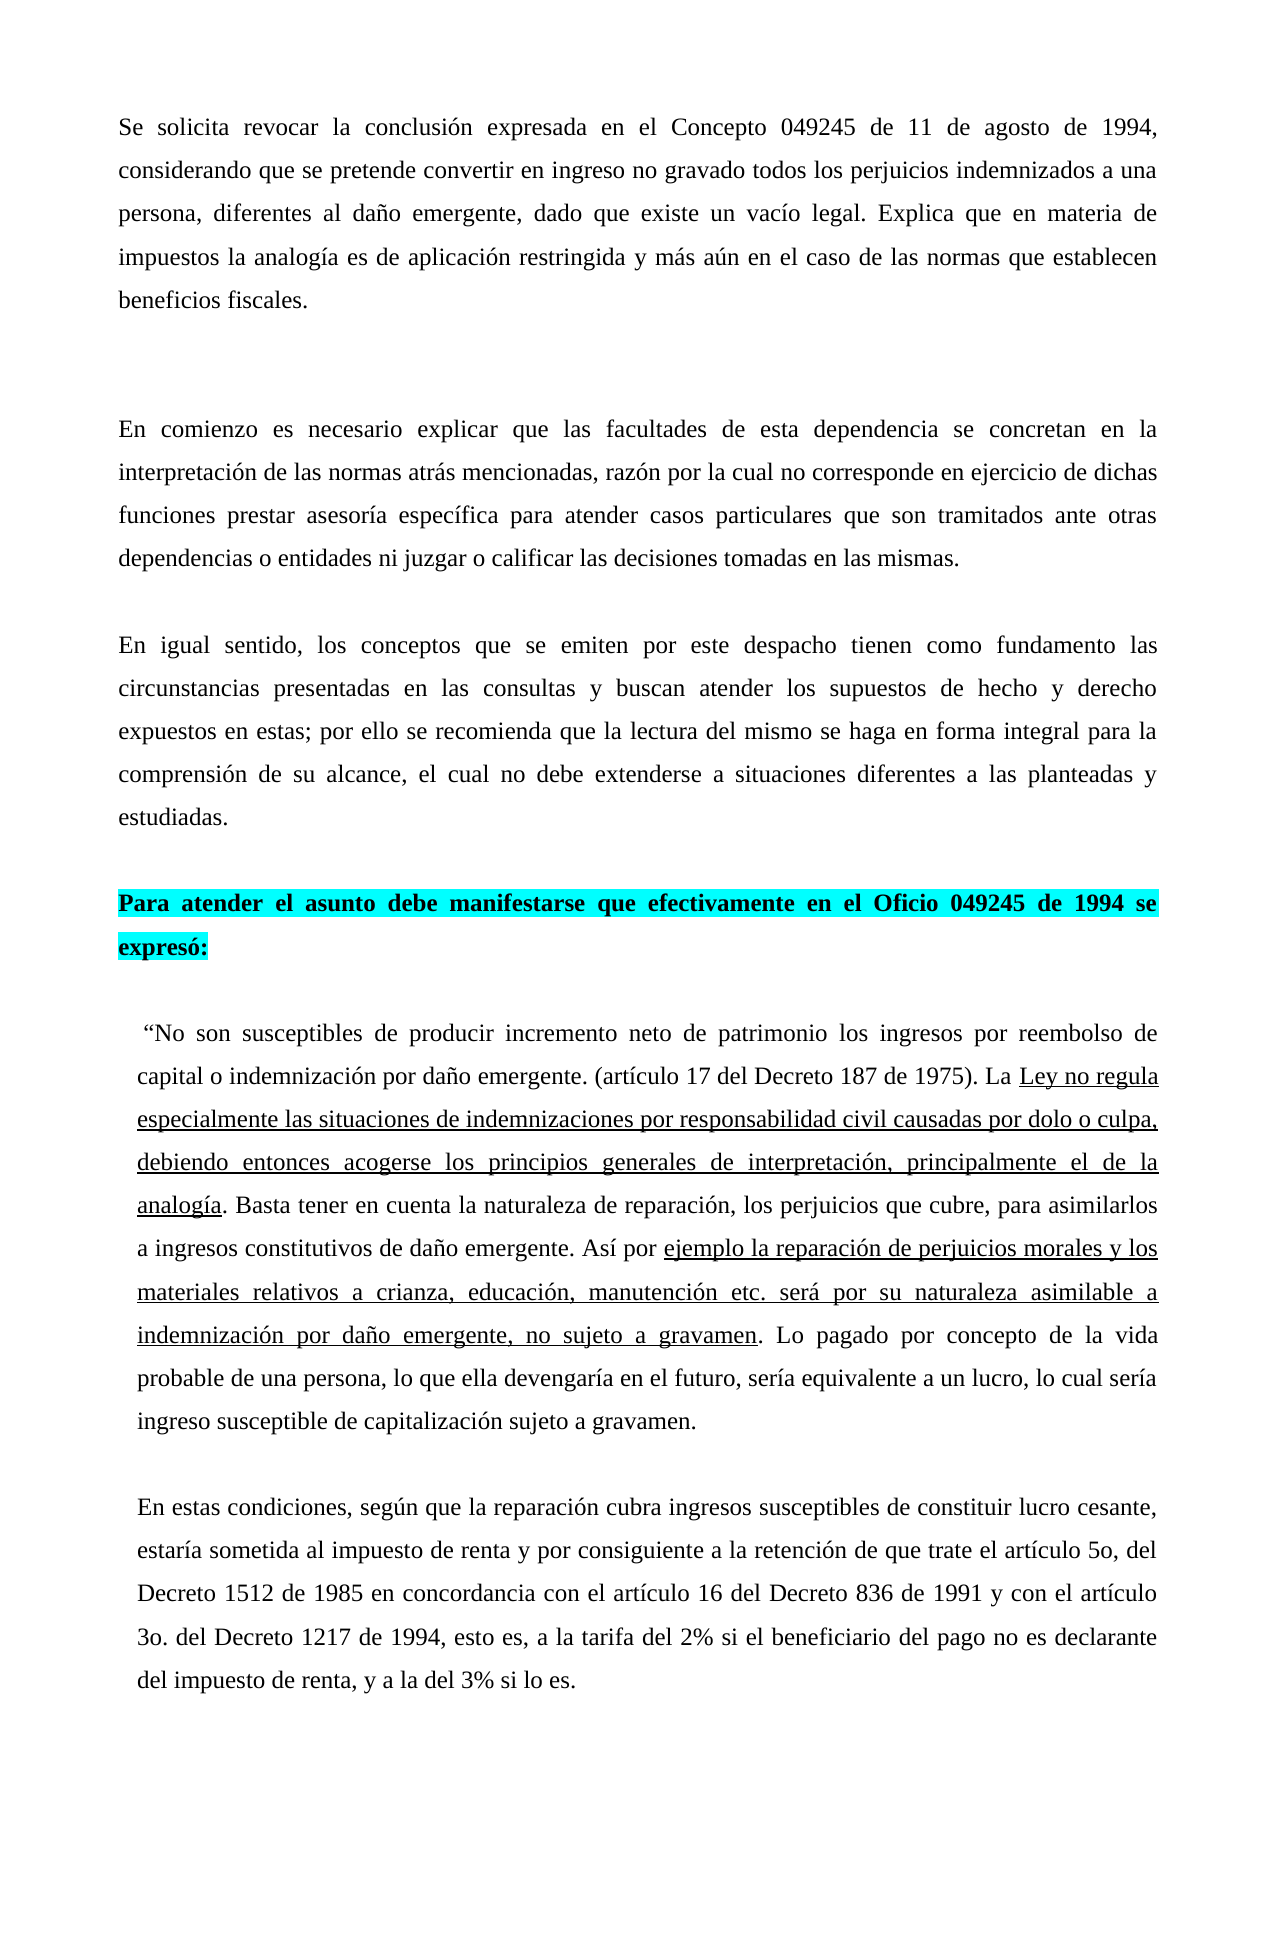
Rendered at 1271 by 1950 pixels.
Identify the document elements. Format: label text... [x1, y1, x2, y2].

text “No son susceptibles de producir incremento neto de patrimonio los ingresos por reembolso de capital o indemnización por daño emergente. (artículo 17 del Decreto 187 de 1975). La Ley no regula especialmente las situaciones de indemnizaciones por responsabilidad civil causadas por dolo o culpa, debiendo entonces acogerse los principios generales de interpretación, principalmente el de la analogía. Basta tener en cuenta la naturaleza de reparación, los perjuicios que cubre, para asimilarlos a ingresos constitutivos de daño emergente. Así por ejemplo la reparación de perjuicios morales y los materiales relativos a crianza, educación, manutención etc. será por su naturaleza asimilable a indemnización por daño emergente, no sujeto a gravamen. Lo pagado por concepto de la vida probable de una persona, lo que ella devengaría en el futuro, sería equivalente a un lucro, lo cual sería ingreso susceptible de capitalización sujeto a gravamen. [137, 1303, 1159, 1435]
text En igual sentido, los conceptos que se emiten por este despacho tienen como fundamento las circunstancias presentadas en las consultas y buscan atender los supuestos de hecho y derecho expuestos en estas; por ello se recomienda que la lectura del mismo se haga en forma integral para la comprensión de su alcance, el cual no debe extenderse a situaciones diferentes a las planteadas y estudiadas. [118, 630, 1159, 831]
text En estas condiciones, según que la reparación cubra ingresos susceptibles de constituir lucro cesante, estaría sometida al impuesto de renta y por consiguiente a la retención de que trate el artículo 5o, del Decreto 1512 de 1985 en concordancia con el artículo 16 del Decreto 836 de 1991 y con el artículo 3o. del Decreto 1217 de 1994, esto es, a la tarifa del 2% si el beneficiario del pago no es declarante del impuesto de renta, y a la del 3% si lo es. [137, 1492, 1159, 1693]
text Se solicita revocar la conclusión expresada en el Concepto 049245 de 11 de agosto de 1994, considerando que se pretende convertir en ingreso no gravado todos los perjuicios indemnizados a una persona, diferentes al daño emergente, dado que existe un vacío legal. Explica que en materia de impuestos la analogía es de aplicación restringida y más aún en el caso de las normas que establecen beneficios fiscales. [118, 112, 1159, 313]
text “No son susceptibles de producir incremento neto de patrimonio los ingresos por reembolso de capital o indemnización por daño emergente. (artículo 17 del Decreto 187 de 1975). La Ley no regula especialmente las situaciones de indemnizaciones por responsabilidad civil causadas por dolo o culpa, debiendo entonces acogerse los principios generales de interpretación, principalmente el de la analogía. Basta tener en cuenta la naturaleza de reparación, los perjuicios que cubre, para asimilarlos a ingresos constitutivos de daño emergente. Así por ejemplo la reparación de perjuicios morales y los materiales relativos a crianza, educación, manutención etc. será por su naturaleza asimilable a indemnización por daño emergente, no sujeto a gravamen. Lo pagado por concepto de la vida probable de una persona, lo que ella devengaría en el futuro, sería equivalente a un lucro, lo cual sería ingreso susceptible de capitalización sujeto a gravamen. [137, 1174, 1159, 1302]
text En comienzo es necesario explicar que las facultades de esta dependencia se concretan en la interpretación de las normas atrás mencionadas, razón por la cual no corresponde en ejercicio de dichas funciones prestar asesoría específica para atender casos particulares que son tramitados ante otras dependencias o entidades ni juzgar o calificar las decisiones tomadas en las mismas. [118, 414, 1159, 572]
text Para atender el asunto debe manifestarse que efectivamente en el Oficio 049245 de 1994 se expresó: [118, 917, 1159, 960]
text “No son susceptibles de producir incremento neto de patrimonio los ingresos por reembolso de capital o indemnización por daño emergente. (artículo 17 del Decreto 187 de 1975). La Ley no regula especialmente las situaciones de indemnizaciones por responsabilidad civil causadas por dolo o culpa, debiendo entonces acogerse los principios generales de interpretación, principalmente el de la analogía. Basta tener en cuenta la naturaleza de reparación, los perjuicios que cubre, para asimilarlos a ingresos constitutivos de daño emergente. Así por ejemplo la reparación de perjuicios morales y los materiales relativos a crianza, educación, manutención etc. será por su naturaleza asimilable a indemnización por daño emergente, no sujeto a gravamen. Lo pagado por concepto de la vida probable de una persona, lo que ella devengaría en el futuro, sería equivalente a un lucro, lo cual sería ingreso susceptible de capitalización sujeto a gravamen. [137, 1018, 1159, 1172]
